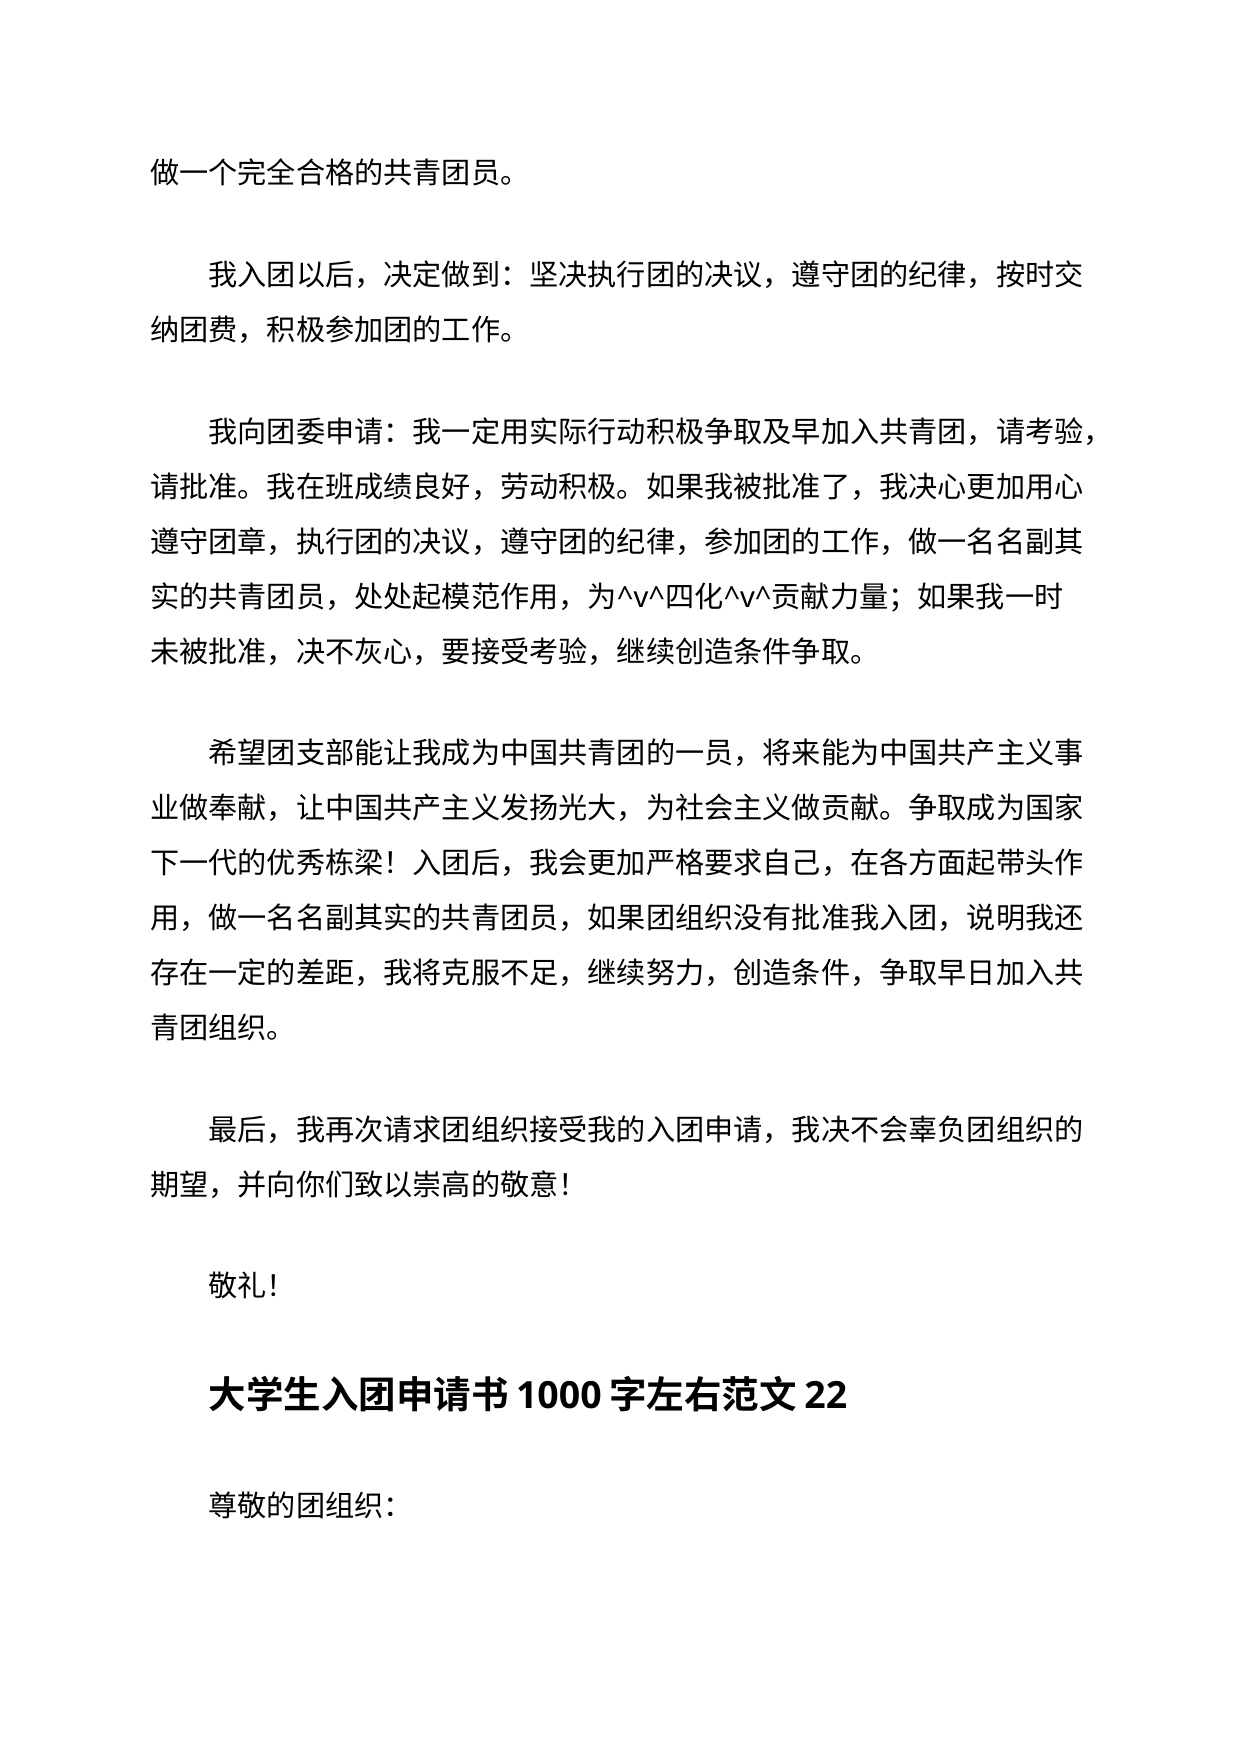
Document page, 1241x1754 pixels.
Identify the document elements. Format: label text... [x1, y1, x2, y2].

text 我入团以后，决定做到：坚决执行团的决议，遵守团的纪律，按时交纳团费，积极参加团的工作。 [150, 252, 1090, 349]
text 敬礼！ [150, 1263, 1090, 1305]
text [150, 150, 1090, 192]
text 最后，我再次请求团组织接受我的入团申请，我决不会辜负团组织的期望，并向你们致以崇高的敬意！ [150, 1106, 1090, 1203]
text 大学生入团申请书1000字左右范文22 [150, 1364, 1090, 1419]
text 尊敬的团组织： [150, 1482, 1090, 1524]
text 希望团支部能让我成为中国共青团的一员，将来能为中国共产主义事业做奉献，让中国共产主义发扬光大，为社会主义做贡献。争取成为国家下一代的优秀栋梁！入团后，我会更加严格要求自己，在各方面起带头作用，做一名名副其实的共青团员，如果团组织没有批准我入团，说明我还存在一定的差距，我将克服不足，继续努力，创造条件，争取早日加入共青团组织。 [150, 730, 1090, 1047]
text 我向团委申请：我一定用实际行动积极争取及早加入共青团，请考验，请批准。我在班成绩良好，劳动积极。如果我被批准了，我决心更加用心遵守团章，执行团的决议，遵守团的纪律，参加团的工作，做一名名副其实的共青团员，处处起模范作用，为^v^四化^v^贡献力量；如果我一时未被批准，决不灰心，要接受考验，继续创造条件争取。 [150, 408, 1090, 670]
